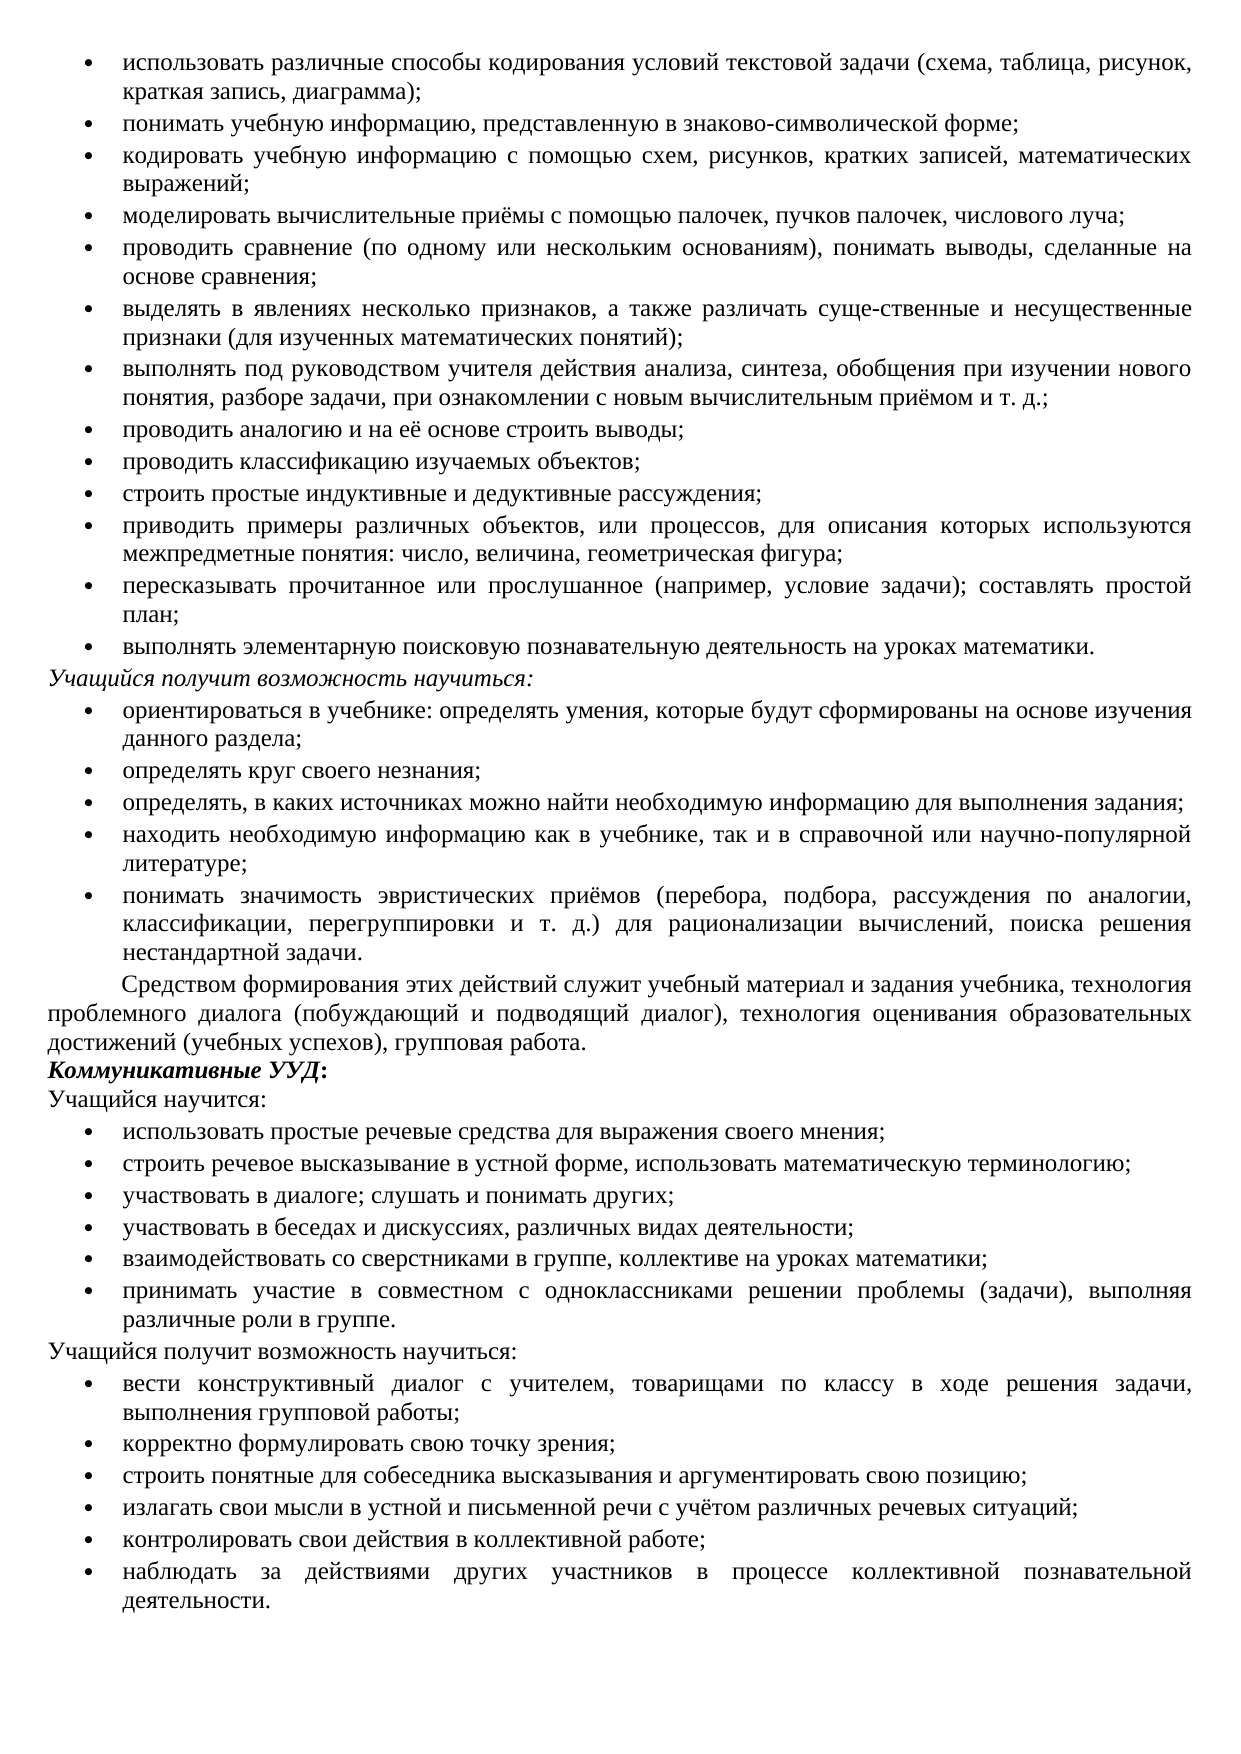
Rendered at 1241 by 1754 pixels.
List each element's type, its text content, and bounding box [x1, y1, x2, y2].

list участвовать в беседах и дискуссиях, различных видах деятельности; [85, 1212, 1193, 1240]
list строить речевое высказывание в устной форме, использовать математическую терминологию; [85, 1148, 1193, 1177]
list определять круг своего незнания; [85, 755, 1193, 784]
text Коммуникативные УУД: [47, 1055, 1193, 1084]
list понимать учебную информацию, представленную в знаково-символической форме; [85, 108, 1193, 137]
list использовать различные способы кодирования условий текстовой задачи (схема, таблица, рисунок, краткая запись, диаграмма); [85, 47, 1193, 105]
list находить необходимую информацию как в учебнике, так и в справочной или научно-популярной литературе; [85, 819, 1193, 877]
list излагать свои мысли в устной и письменной речи с учётом различных речевых ситуаций; [85, 1492, 1193, 1521]
list кодировать учебную информацию с помощью схем, рисунков, кратких записей, математических выражений; [85, 140, 1193, 197]
list моделировать вычислительные приёмы с помощью палочек, пучков палочек, числового луча; [85, 200, 1193, 229]
list выполнять элементарную поисковую познавательную деятельность на уроках математики. [85, 631, 1193, 660]
text Учащийся получит возможность научиться: [47, 663, 1193, 692]
list строить понятные для собеседника высказывания и аргументировать свою позицию; [85, 1460, 1193, 1489]
list проводить сравнение (по одному или нескольким основаниям), понимать выводы, сделанные на основе сравнения; [85, 232, 1193, 290]
list контролировать свои действия в коллективной работе; [85, 1524, 1193, 1553]
list приводить примеры различных объектов, или процессов, для описания которых используются межпредметные понятия: число, величина, геометрическая фигура; [85, 510, 1193, 567]
list наблюдать за действиями других участников в процессе коллективной познавательной деятельности. [85, 1556, 1193, 1613]
list ориентироваться в учебнике: определять умения, которые будут сформированы на основе изучения данного раздела; [85, 695, 1193, 752]
text Учащийся научится: [47, 1084, 1193, 1113]
text Учащийся получит возможность научиться: [47, 1336, 1193, 1365]
list использовать простые речевые средства для выражения своего мнения; [85, 1116, 1193, 1145]
list строить простые индуктивные и дедуктивные рассуждения; [85, 478, 1193, 507]
text Средством формирования этих действий служит учебный материал и задания учебника, технология проблемного диалога (побуждающий и подводящий диалог), технология оценивания образовательных достижений (учебных успехов), групповая работа. [47, 969, 1193, 1055]
list выделять в явлениях несколько признаков, а также различать суще-ственные и несущественные признаки (для изученных математических понятий); [85, 293, 1193, 350]
list выполнять под руководством учителя действия анализа, синтеза, обобщения при изучении нового понятия, разборе задачи, при ознакомлении с новым вычислительным приёмом и т. д.; [85, 353, 1193, 411]
list корректно формулировать свою точку зрения; [85, 1428, 1193, 1457]
list пересказывать прочитанное или прослушанное (например, условие задачи); составлять простой план; [85, 570, 1193, 628]
list проводить классификацию изучаемых объектов; [85, 446, 1193, 475]
list взаимодействовать со сверстниками в группе, коллективе на уроках математики; [85, 1243, 1193, 1272]
list проводить аналогию и на её основе строить выводы; [85, 414, 1193, 443]
list вести конструктивный диалог с учителем, товарищами по классу в ходе решения задачи, выполнения групповой работы; [85, 1368, 1193, 1425]
list участвовать в диалоге; слушать и понимать других; [85, 1180, 1193, 1208]
list принимать участие в совместном с одноклассниками решении проблемы (задачи), выполняя различные роли в группе. [85, 1275, 1193, 1333]
list понимать значимость эвристических приёмов (перебора, подбора, рассуждения по аналогии, классификации, перегруппировки и т. д.) для рационализации вычислений, поиска решения нестандартной задачи. [85, 880, 1193, 966]
list определять, в каких источниках можно найти необходимую информацию для выполнения задания; [85, 787, 1193, 816]
